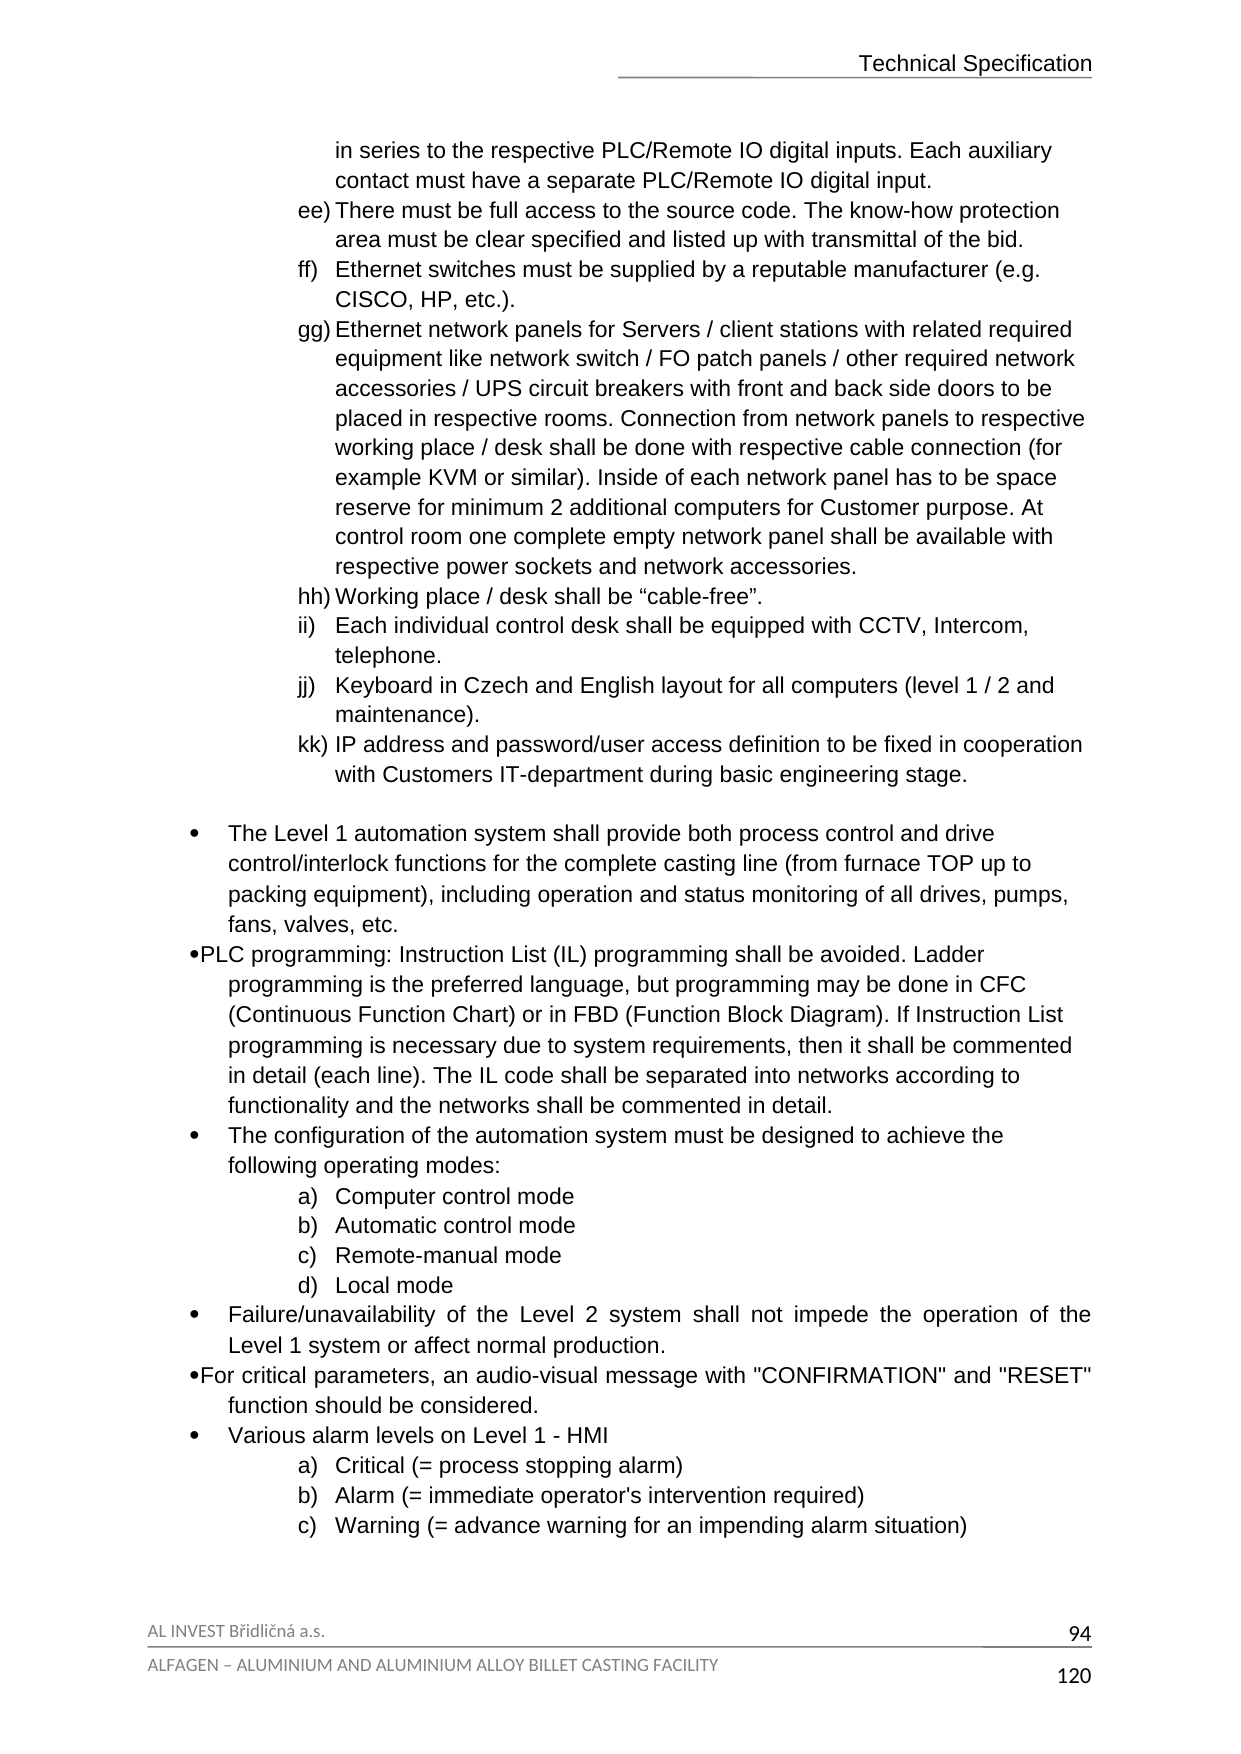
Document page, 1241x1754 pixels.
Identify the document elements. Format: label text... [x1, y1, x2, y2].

list Failure/unavailability of the Level 2 system shall not impede the operation of the Level 1 system or affect normal production. [190, 1301, 1092, 1358]
list Alarm (= immediate operator's intervention required) [298, 1482, 1092, 1508]
list Various alarm levels on Level 1 - HMI [190, 1422, 1092, 1449]
list Local mode [298, 1272, 1092, 1298]
list PLC programming: Instruction List (IL) programming shall be avoided. Ladder programming is the preferred language, but programming may be done in CFC (Continuous Function Chart) or in FBD (Function Block Diagram). If Instruction List programming is necessary due to system requirements, then it shall be commented in detail (each line). The IL code shall be separated into networks according to functionality and the networks shall be commented in detail. [190, 941, 1092, 1118]
list Computer control mode [298, 1183, 1092, 1209]
list Ethernet switches must be supplied by a reputable manufacturer (e.g. CISCO, HP, etc.). [298, 256, 1092, 312]
list IP address and password/user access definition to be fixed in cooperation with Customers IT-department during basic engineering stage. [298, 731, 1092, 787]
list Critical (= process stopping alarm) [298, 1452, 1092, 1479]
list Keyboard in Czech and English layout for all computers (level 1 / 2 and maintenance). [298, 672, 1092, 728]
list Working place / desk shall be “cable-free”. [298, 583, 1092, 609]
list Each individual control desk shall be equipped with CCTV, Intercom, telephone. [298, 612, 1092, 668]
list For critical parameters, an audio-visual message with "CONFIRMATION" and "RESET" function should be considered. [190, 1362, 1092, 1418]
list The Level 1 automation system shall provide both process control and drive control/interlock functions for the complete casting line (from furnace TOP up to packing equipment), including operation and status monitoring of all drives, pumps, fans, valves, etc. [190, 820, 1092, 937]
list Warning (= advance warning for an impending alarm situation) [298, 1512, 1092, 1538]
list Remote-manual mode [298, 1242, 1092, 1268]
list Ethernet network panels for Servers / client stations with related required equipment like network switch / FO patch panels / other required network accessories / UPS circuit breakers with front and back side doors to be placed in respective rooms. Connection from network panels to respective working place / desk shall be done with respective cable connection (for example KVM or similar). Inside of each network panel has to be space reserve for minimum 2 additional computers for Customer purpose. At control room one complete empty network panel shall be available with respective power sockets and network accessories. [298, 316, 1092, 579]
list Automatic control mode [298, 1212, 1092, 1239]
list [298, 137, 1092, 193]
list The configuration of the automation system must be designed to achieve the following operating modes: [190, 1122, 1092, 1179]
list There must be full access to the source code. The know-how protection area must be clear specified and listed up with transmittal of the bid. [298, 197, 1092, 253]
